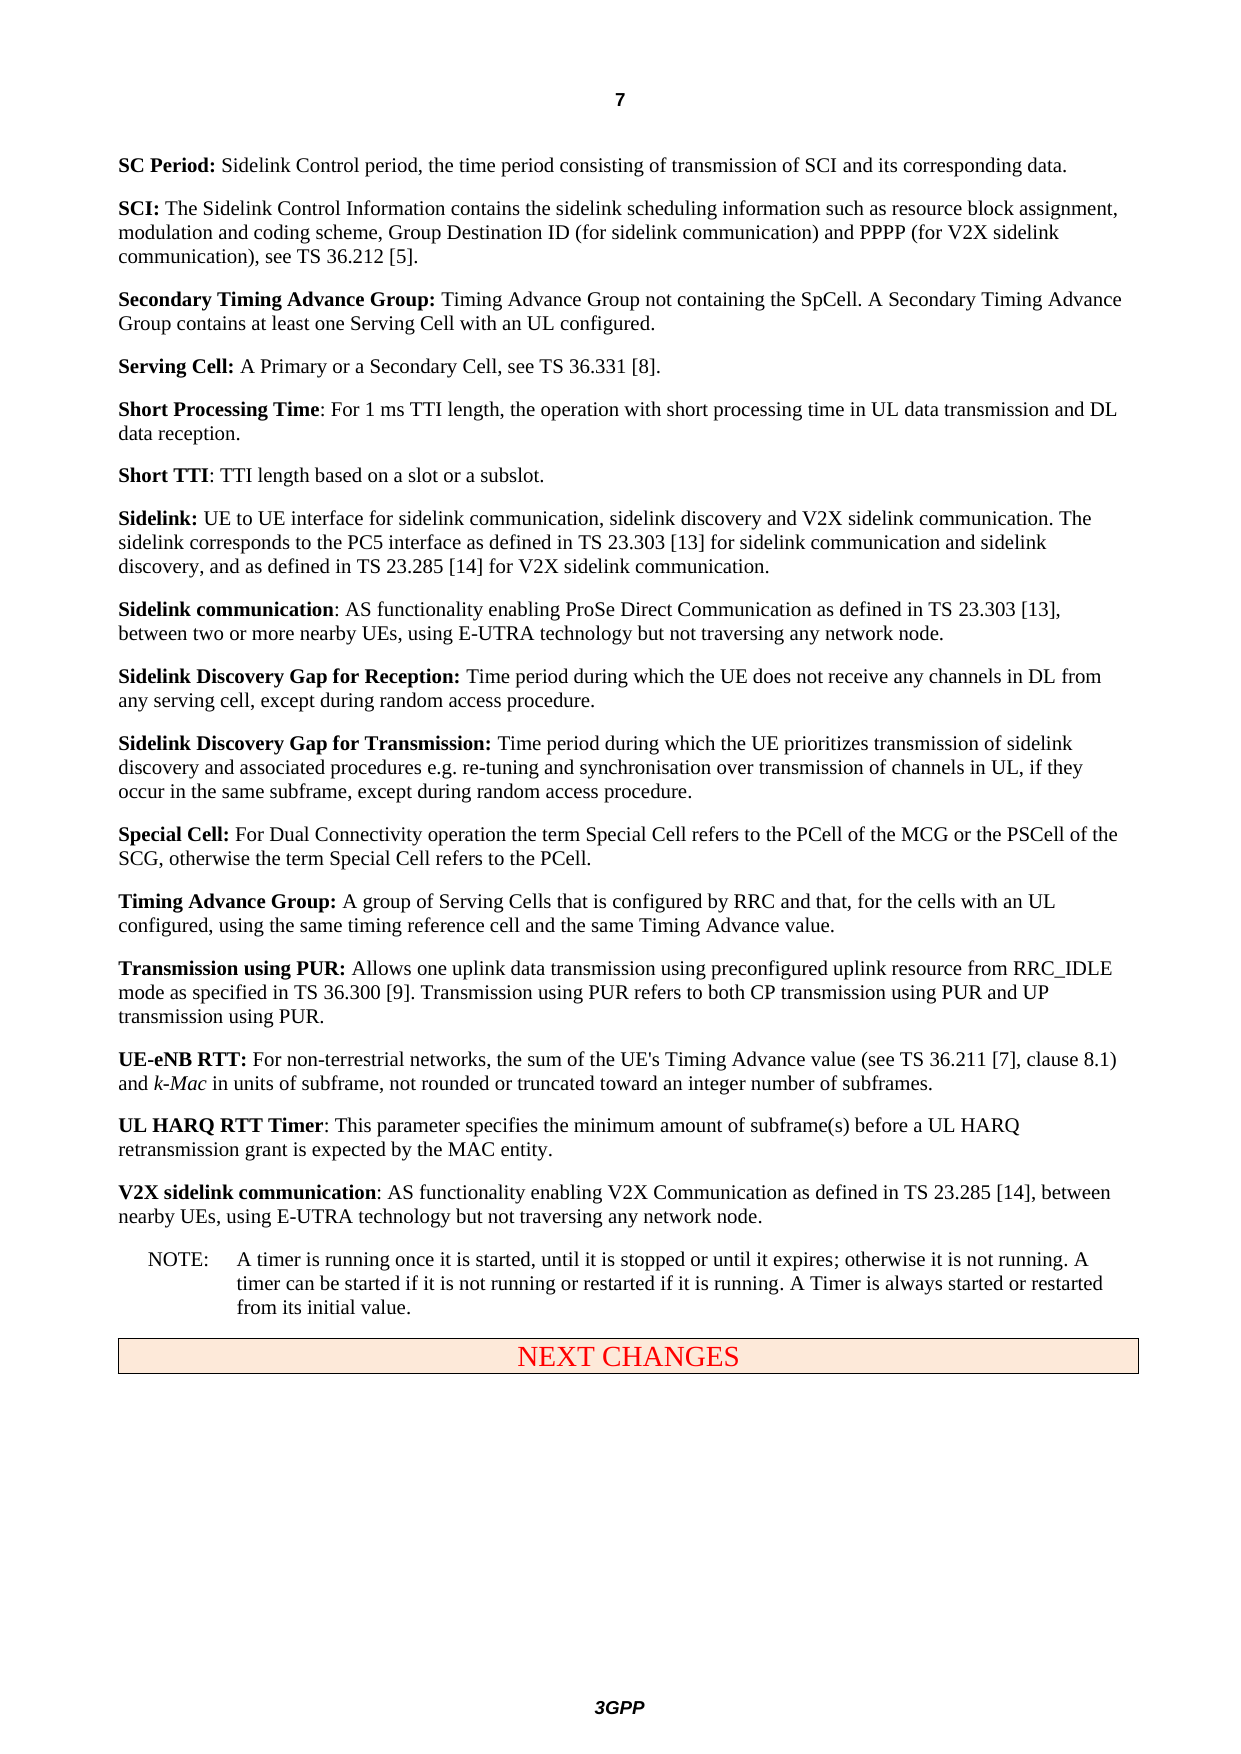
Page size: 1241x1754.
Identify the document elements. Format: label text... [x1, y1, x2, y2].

text Transmission using PUR: Allows one uplink data transmission using preconfigured uplink resource from RRC_IDLE mode as specified in TS 36.300 [9]. Transmission using PUR refers to both CP transmission using PUR and UP transmission using PUR. [118, 956, 1122, 1028]
text Sidelink communication: AS functionality enabling ProSe Direct Communication as defined in TS 23.303 [13], between two or more nearby UEs, using E-UTRA technology but not traversing any network node. [118, 597, 1122, 645]
text Timing Advance Group: A group of Serving Cells that is configured by RRC and that, for the cells with an UL configured, using the same timing reference cell and the same Timing Advance value. [118, 889, 1122, 937]
text Sidelink: UE to UE interface for sidelink communication, sidelink discovery and V2X sidelink communication. The sidelink corresponds to the PC5 interface as defined in TS 23.303 [13] for sidelink communication and sidelink discovery, and as defined in TS 23.285 [14] for V2X sidelink communication. [118, 506, 1122, 578]
text Serving Cell: A Primary or a Secondary Cell, see TS 36.331 [8]. [118, 354, 1122, 378]
text Secondary Timing Advance Group: Timing Advance Group not containing the SpCell. A Secondary Timing Advance Group contains at least one Serving Cell with an UL configured. [118, 287, 1122, 335]
text V2X sidelink communication: AS functionality enabling V2X Communication as defined in TS 23.285 [14], between nearby UEs, using E-UTRA technology but not traversing any network node. [118, 1180, 1122, 1228]
text NOTE: A timer is running once it is started, until it is stopped or until it expires; otherwise it is not running. A timer can be started if it is not running or restarted if it is running. A Timer is always started or restarted from its initial value. [148, 1247, 1122, 1319]
text UL HARQ RTT Timer: This parameter specifies the minimum amount of subframe(s) before a UL HARQ retransmission grant is expected by the MAC entity. [118, 1113, 1122, 1161]
text Sidelink Discovery Gap for Reception: Time period during which the UE does not receive any channels in DL from any serving cell, except during random access procedure. [118, 664, 1122, 712]
text SC Period: Sidelink Control period, the time period consisting of transmission of SCI and its corresponding data. [118, 153, 1122, 177]
table_header NEXT CHANGES [119, 1339, 1138, 1373]
text Sidelink Discovery Gap for Transmission: Time period during which the UE prioritizes transmission of sidelink discovery and associated procedures e.g. re-tuning and synchronisation over transmission of channels in UL, if they occur in the same subframe, except during random access procedure. [118, 731, 1122, 803]
text SCI: The Sidelink Control Information contains the sidelink scheduling information such as resource block assignment, modulation and coding scheme, Group Destination ID (for sidelink communication) and PPPP (for V2X sidelink communication), see TS 36.212 [5]. [118, 196, 1122, 268]
text Special Cell: For Dual Connectivity operation the term Special Cell refers to the PCell of the MCG or the PSCell of the SCG, otherwise the term Special Cell refers to the PCell. [118, 822, 1122, 870]
text Short TTI: TTI length based on a slot or a subslot. [118, 463, 1122, 487]
text UE-eNB RTT: For non-terrestrial networks, the sum of the UE's Timing Advance value (see TS 36.211 [7], clause 8.1) and k-Mac in units of subframe, not rounded or truncated toward an integer number of subframes. [118, 1046, 1122, 1094]
text Short Processing Time: For 1 ms TTI length, the operation with short processing time in UL data transmission and DL data reception. [118, 396, 1122, 444]
